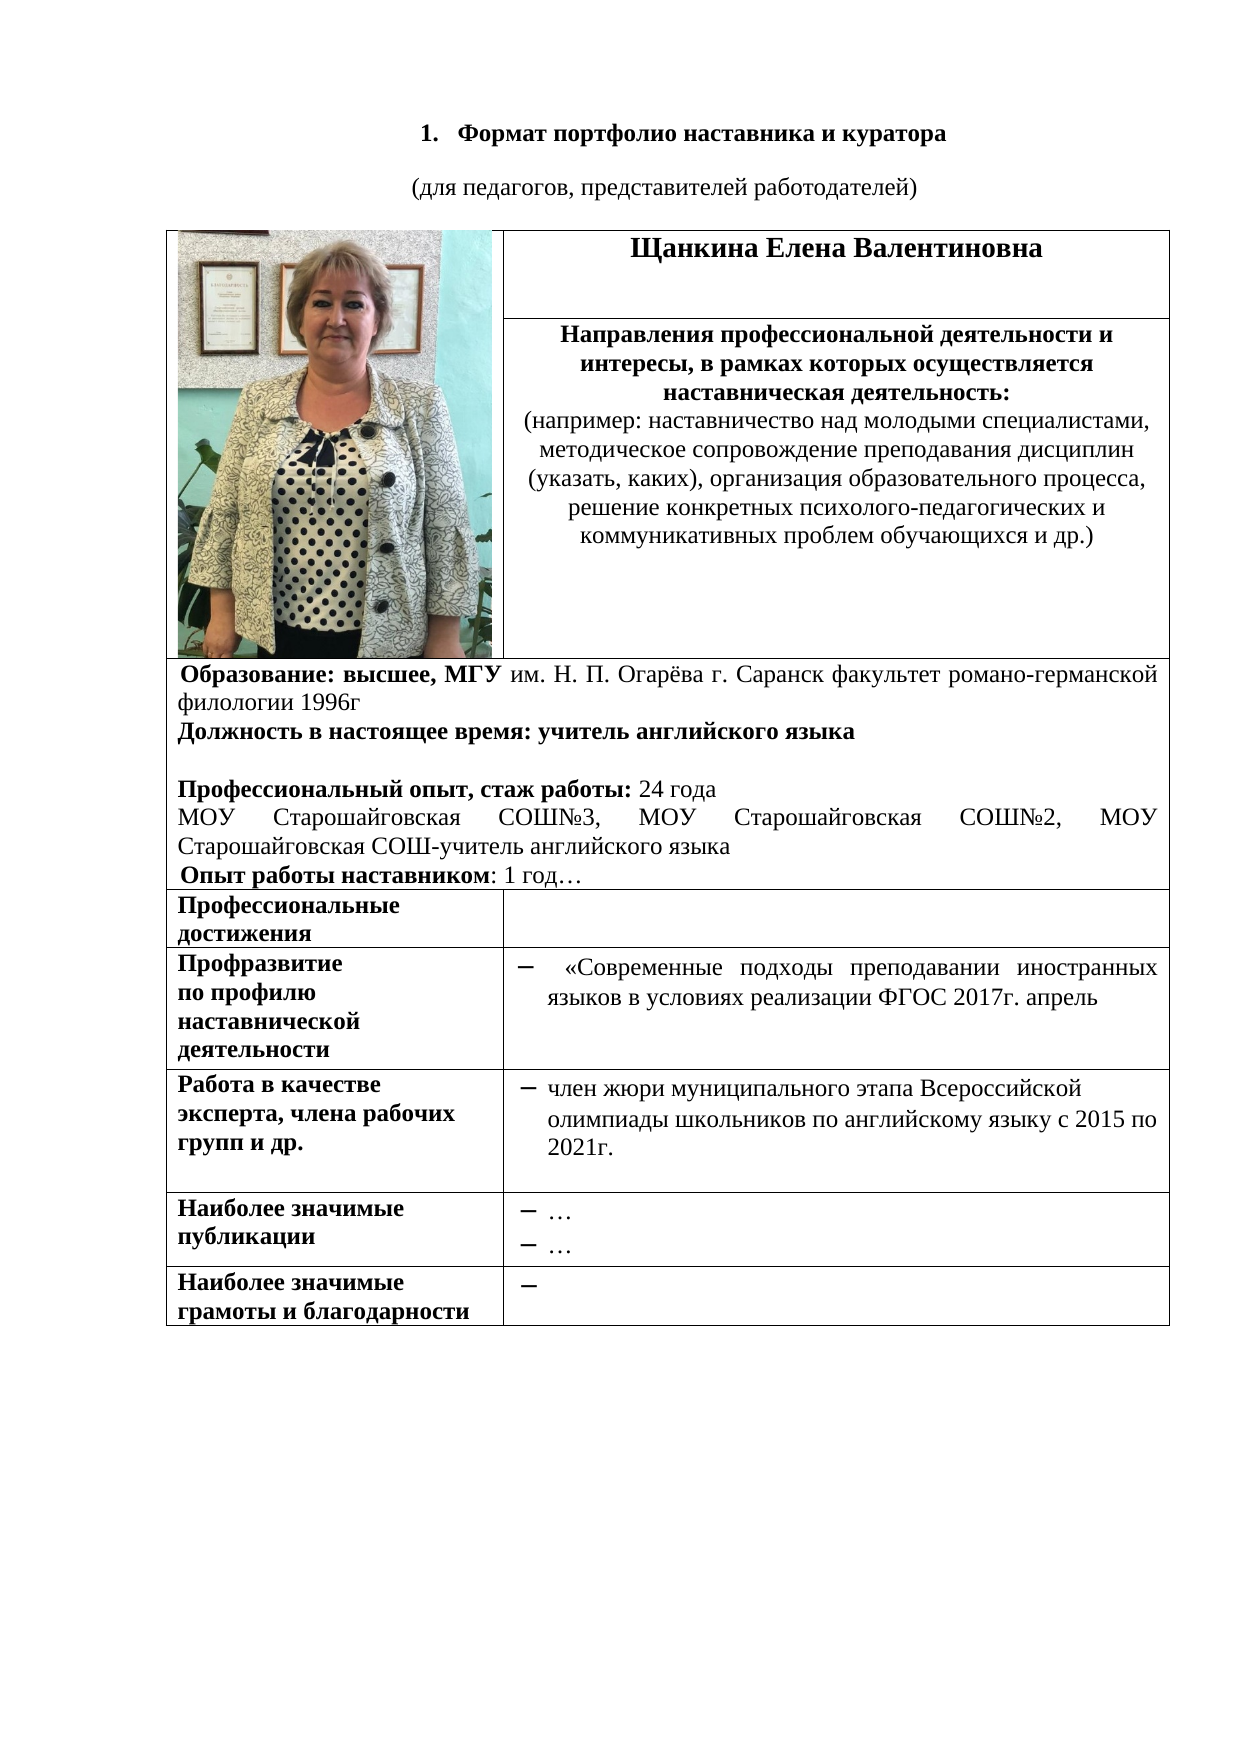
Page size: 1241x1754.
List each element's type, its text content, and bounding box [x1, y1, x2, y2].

list Формат портфолио наставника и куратора [215, 118, 1152, 147]
table_cell Наиболее значимые публикации [167, 1193, 503, 1266]
picture [177, 230, 492, 658]
table_cell Работа в качестве эксперта, члена рабочих групп и др. [167, 1070, 503, 1192]
text (для педагогов, представителей работодателей) [177, 172, 1152, 201]
table_cell Профразвитие по профилю наставнической деятельности [167, 948, 503, 1068]
table_cell Направления профессиональной деятельности и интересы, в рамках которых осуществляется наставническая деятельность: (например: наставничество над молодыми специалистами, методическое сопровождение преподавания дисциплин (указать, каких), организация образовательного процесса, решение конкретных психолого-педагогических и коммуникативных проблем обучающихся и др.) [504, 319, 1169, 658]
table_cell … … [504, 1193, 1169, 1266]
table_header Щанкина Елена Валентиновна [504, 231, 1169, 318]
table_cell Профессиональные достижения [167, 890, 503, 947]
table_cell [504, 890, 1169, 947]
table_cell Образование: высшее, МГУ им. Н. П. Огарёва г. Саранск факультет романо-германской филологии 1996г Должность в настоящее время: учитель английского языка Профессиональный опыт, стаж работы: 24 года МОУ Старошайговская СОШ№3, МОУ Старошайговская СОШ№2, МОУ Старошайговская СОШ-учитель английского языка Опыт работы наставником: 1 год… [167, 659, 1169, 889]
table_cell Наиболее значимые грамоты и благодарности [167, 1267, 503, 1325]
table_header [492, 231, 503, 658]
table_cell «Современные подходы преподавании иностранных языков в условиях реализации ФГОС 2017г. апрель [504, 948, 1169, 1068]
table_header [167, 231, 177, 658]
table_cell [504, 1267, 1169, 1325]
table_cell член жюри муниципального этапа Всероссийской олимпиады школьников по английскому языку с 2015 по 2021г. [504, 1070, 1169, 1192]
